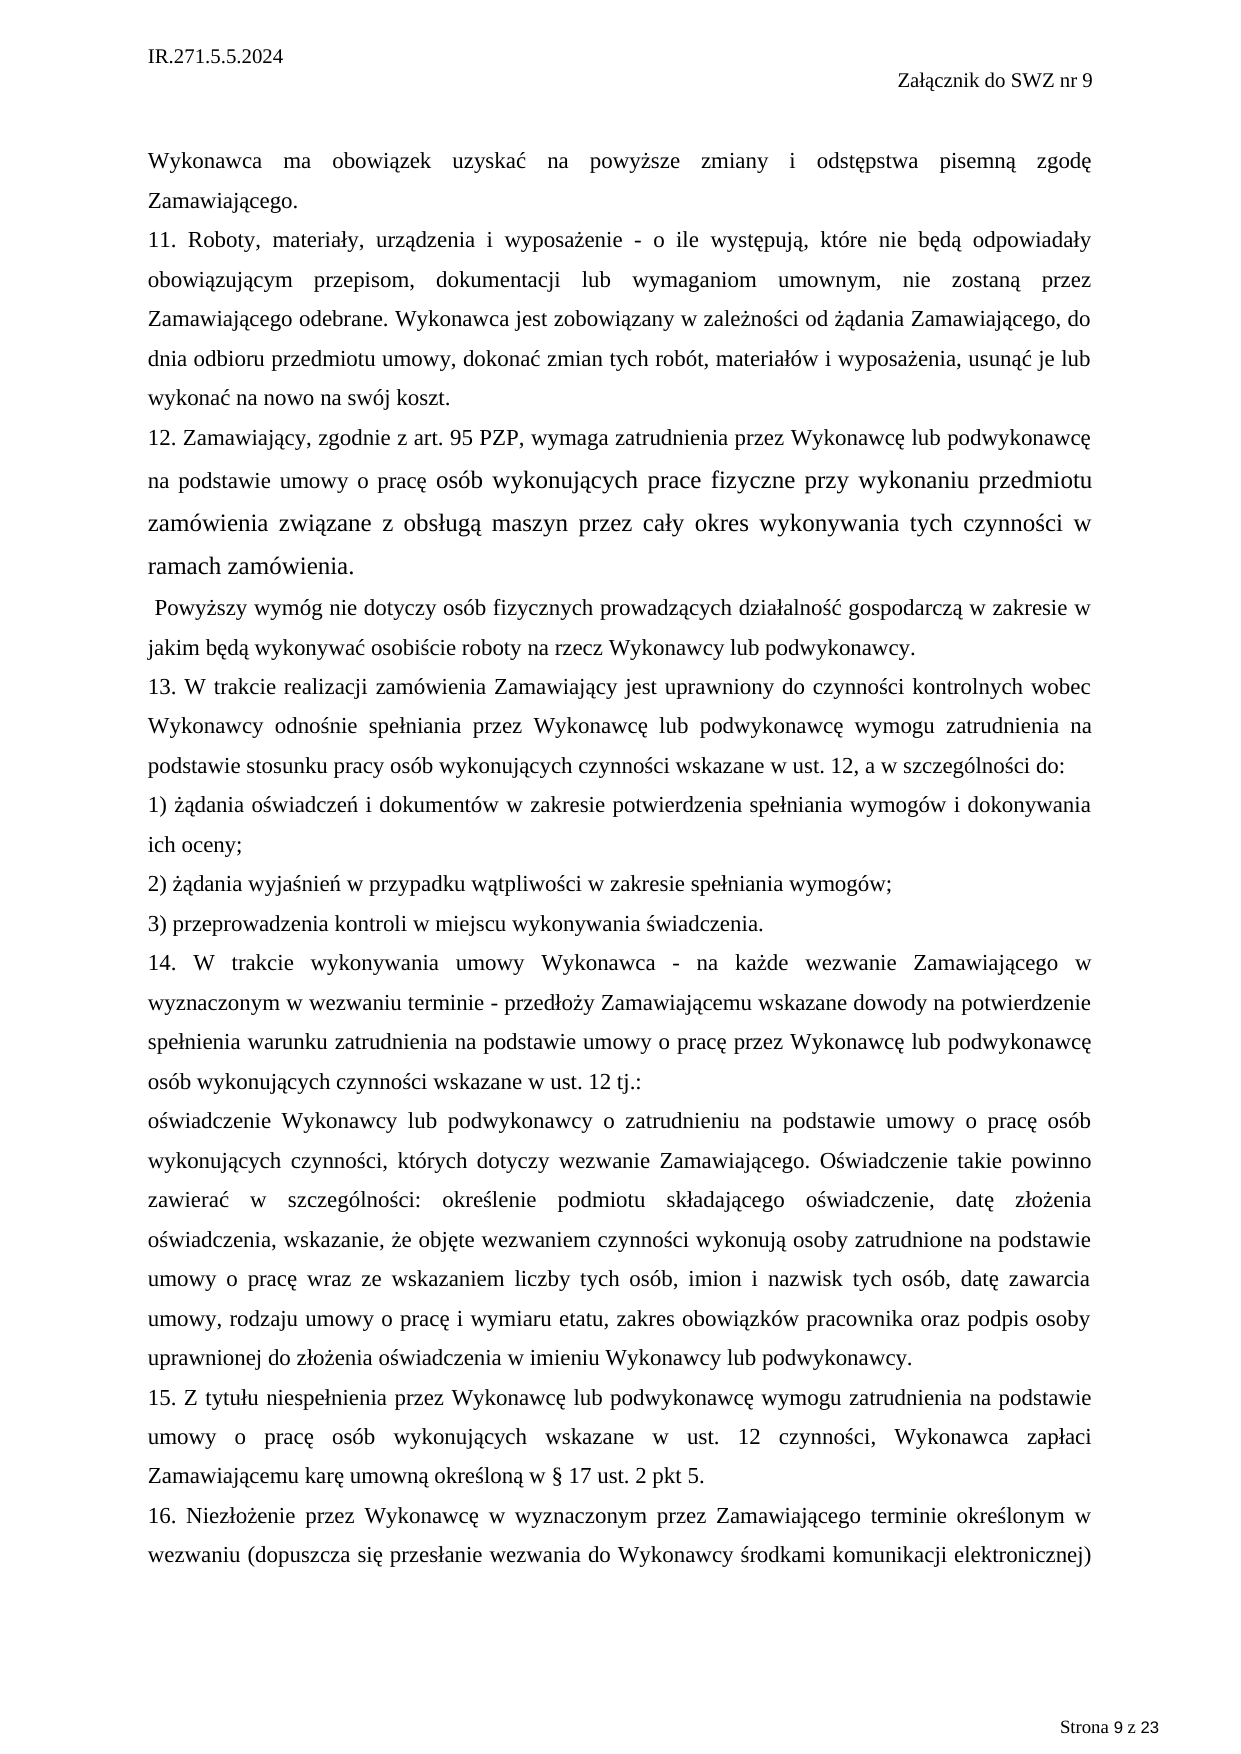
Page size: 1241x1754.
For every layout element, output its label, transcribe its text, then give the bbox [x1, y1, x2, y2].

text 3) przeprowadzenia kontroli w miejscu wykonywania świadczenia. [148, 910, 1093, 936]
text 13. W trakcie realizacji zamówienia Zamawiający jest uprawniony do czynności kontrolnych wobec Wykonawcy odnośnie spełniania przez Wykonawcę lub podwykonawcę wymogu zatrudnienia na podstawie stosunku pracy osób wykonujących czynności wskazane w ust. 12, a w szczególności do: [148, 673, 1093, 778]
text 11. Roboty, materiały, urządzenia i wyposażenie - o ile występują, które nie będą odpowiadały obowiązującym przepisom, dokumentacji lub wymaganiom umownym, nie zostaną przez Zamawiającego odebrane. Wykonawca jest zobowiązany w zależności od żądania Zamawiającego, do dnia odbioru przedmiotu umowy, dokonać zmian tych robót, materiałów i wyposażenia, usunąć je lub wykonać na nowo na swój koszt. [148, 227, 1093, 411]
text 15. Z tytułu niespełnienia przez Wykonawcę lub podwykonawcę wymogu zatrudnienia na podstawie umowy o pracę osób wykonujących wskazane w ust. 12 czynności, Wykonawca zapłaci Zamawiającemu karę umowną określoną w § 17 ust. 2 pkt 5. [148, 1384, 1093, 1489]
text 12. Zamawiający, zgodnie z art. 95 PZP, wymaga zatrudnienia przez Wykonawcę lub podwykonawcę na podstawie umowy o pracę osób wykonujących prace fizyczne przy wykonaniu przedmiotu zamówienia związane z obsługą maszyn przez cały okres wykonywania tych czynności w ramach zamówienia. [148, 424, 1093, 580]
text 1) żądania oświadczeń i dokumentów w zakresie potwierdzenia spełniania wymogów i dokonywania ich oceny; [148, 791, 1093, 857]
text Powyższy wymóg nie dotyczy osób fizycznych prowadzących działalność gospodarczą w zakresie w jakim będą wykonywać osobiście roboty na rzecz Wykonawcy lub podwykonawcy. [148, 594, 1093, 660]
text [148, 148, 1093, 213]
text oświadczenie Wykonawcy lub podwykonawcy o zatrudnieniu na podstawie umowy o pracę osób wykonujących czynności, których dotyczy wezwanie Zamawiającego. Oświadczenie takie powinno zawierać w szczególności: określenie podmiotu składającego oświadczenie, datę złożenia oświadczenia, wskazanie, że objęte wezwaniem czynności wykonują osoby zatrudnione na podstawie umowy o pracę wraz ze wskazaniem liczby tych osób, imion i nazwisk tych osób, datę zawarcia umowy, rodzaju umowy o pracę i wymiaru etatu, zakres obowiązków pracownika oraz podpis osoby uprawnionej do złożenia oświadczenia w imieniu Wykonawcy lub podwykonawcy. [148, 1107, 1093, 1371]
text 2) żądania wyjaśnień w przypadku wątpliwości w zakresie spełniania wymogów; [148, 870, 1093, 897]
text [148, 1502, 1093, 1568]
text 14. W trakcie wykonywania umowy Wykonawca - na każde wezwanie Zamawiającego w wyznaczonym w wezwaniu terminie - przedłoży Zamawiającemu wskazane dowody na potwierdzenie spełnienia warunku zatrudnienia na podstawie umowy o pracę przez Wykonawcę lub podwykonawcę osób wykonujących czynności wskazane w ust. 12 tj.: [148, 949, 1093, 1094]
